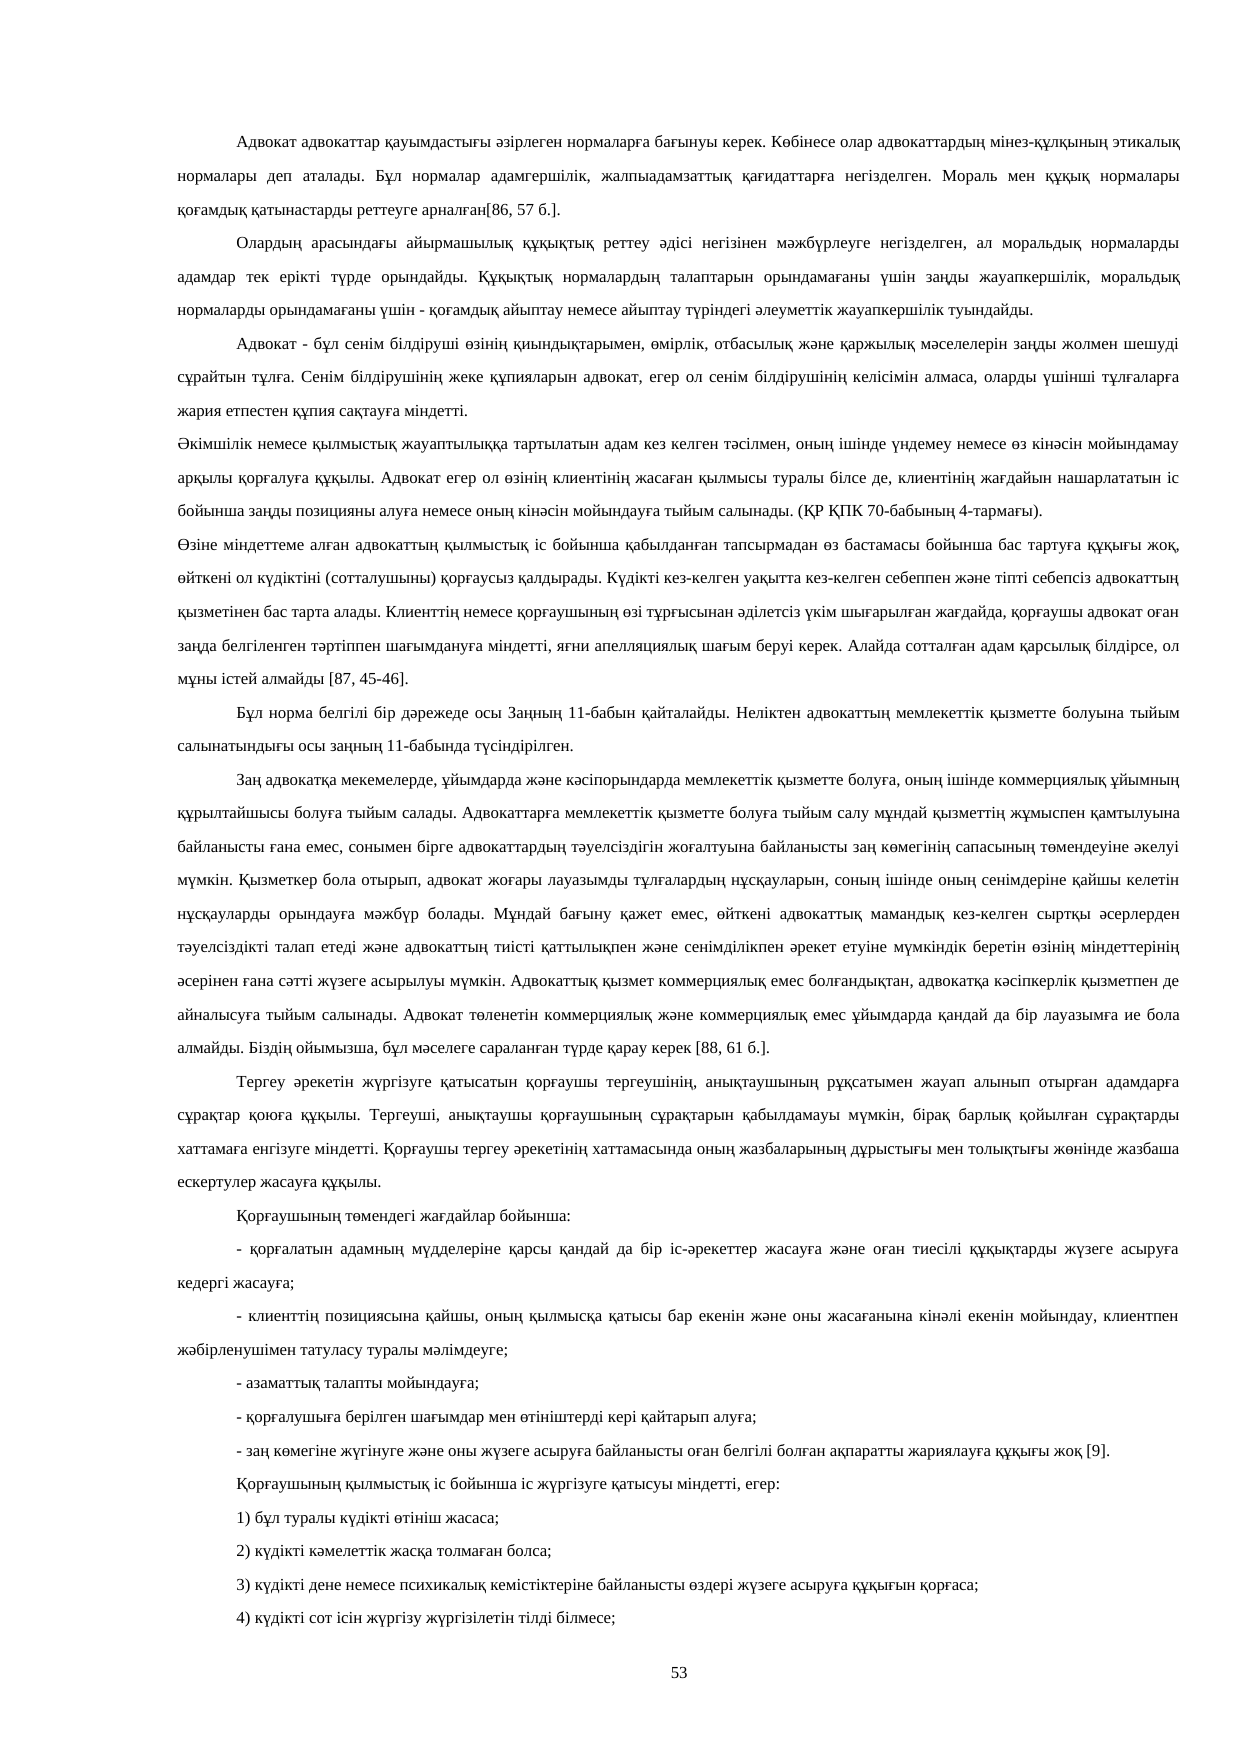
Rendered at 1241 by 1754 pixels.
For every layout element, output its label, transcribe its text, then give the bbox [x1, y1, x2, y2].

text Қорғаушының қылмыстық іс бойынша іс жүргізуге қатысуы міндетті, егер: [177, 1460, 1181, 1493]
text - заң көмегіне жүгінуге және оны жүзеге асыруға байланысты оған белгілі болған ақпаратты жариялауға құқығы жоқ [9]. [177, 1426, 1181, 1460]
text Өзіне міндеттеме алған адвокаттың қылмыстық іс бойынша қабылданған тапсырмадан өз бастамасы бойынша бас тартуға құқығы жоқ, өйткені ол күдіктіні (сотталушыны) қорғаусыз қалдырады. Күдікті кез-келген уақытта кез-келген себеппен және тіпті себепсіз адвокаттың қызметінен бас тарта алады. Клиенттің немесе қорғаушының өзі тұрғысынан әділетсіз үкім шығарылған жағдайда, қорғаушы адвокат оған заңда белгіленген тәртіппен шағымдануға міндетті, яғни апелляциялық шағым беруі керек. Алайда сотталған адам қарсылық білдірсе, ол мұны істей алмайды [87, 45-46]. [177, 521, 1181, 688]
text 3) күдікті дене немесе психикалық кемістіктеріне байланысты өздері жүзеге асыруға құқығын қорғаса; [177, 1560, 1181, 1594]
text 1) бұл туралы күдікті өтініш жасаса; [177, 1493, 1181, 1527]
text Олардың арасындағы айырмашылық құқықтық реттеу әдісі негізінен мәжбүрлеуге негізделген, ал моральдық нормаларды адамдар тек ерікті түрде орындайды. Құқықтық нормалардың талаптарын орындамағаны үшін заңды жауапкершілік, моральдық нормаларды орындамағаны үшін - қоғамдық айыптау немесе айыптау түріндегі әлеуметтік жауапкершілік туындайды. [177, 219, 1181, 319]
text Әкімшілік немесе қылмыстық жауаптылыққа тартылатын адам кез келген тәсілмен, оның ішінде үндемеу немесе өз кінәсін мойындамау арқылы қорғалуға құқылы. Адвокат егер ол өзінің клиентінің жасаған қылмысы туралы білсе де, клиентінің жағдайын нашарлататын іс бойынша заңды позицияны алуға немесе оның кінәсін мойындауға тыйым салынады. (ҚР ҚПК 70-бабының 4-тармағы). [177, 420, 1181, 521]
text Адвокат - бұл сенім білдіруші өзінің қиындықтарымен, өмірлік, отбасылық және қаржылық мәселелерін заңды жолмен шешуді сұрайтын тұлға. Сенім білдірушінің жеке құпияларын адвокат, егер ол сенім білдірушінің келісімін алмаса, оларды үшінші тұлғаларға жария етпестен құпия сақтауға міндетті. [177, 319, 1181, 420]
text Бұл норма белгілі бір дәрежеде осы Заңның 11-бабын қайталайды. Неліктен адвокаттың мемлекеттік қызметте болуына тыйым салынатындығы осы заңның 11-бабында түсіндірілген. [177, 688, 1181, 755]
text Заң адвокатқа мекемелерде, ұйымдарда және кәсіпорындарда мемлекеттік қызметте болуға, оның ішінде коммерциялық ұйымның құрылтайшысы болуға тыйым салады. Адвокаттарға мемлекеттік қызметте болуға тыйым салу мұндай қызметтің жұмыспен қамтылуына байланысты ғана емес, сонымен бірге адвокаттардың тәуелсіздігін жоғалтуына байланысты заң көмегінің сапасының төмендеуіне әкелуі мүмкін. Қызметкер бола отырып, адвокат жоғары лауазымды тұлғалардың нұсқауларын, соның ішінде оның сенімдеріне қайшы келетін нұсқауларды орындауға мәжбүр болады. Мұндай бағыну қажет емес, өйткені адвокаттық мамандық кез-келген сыртқы әсерлерден тәуелсіздікті талап етеді және адвокаттың тиісті қаттылықпен және сенімділікпен әрекет етуіне мүмкіндік беретін өзінің міндеттерінің әсерінен ғана сәтті жүзеге асырылуы мүмкін. Адвокаттық қызмет коммерциялық емес болғандықтан, адвокатқа кәсіпкерлік қызметпен де айналысуға тыйым салынады. Адвокат төленетін коммерциялық және коммерциялық емес ұйымдарда қандай да бір лауазымға ие бола алмайды. Біздің ойымызша, бұл мәселеге сараланған түрде қарау керек [88, 61 б.]. [177, 755, 1181, 1057]
text Қорғаушының төмендегі жағдайлар бойынша: [177, 1191, 1181, 1225]
text 2) күдікті кәмелеттік жасқа толмаған болса; [177, 1527, 1181, 1560]
text - клиенттің позициясына қайшы, оның қылмысқа қатысы бар екенін және оны жасағанына кінәлі екенін мойындау, клиентпен жәбірленушімен татуласу туралы мәлімдеуге; [177, 1292, 1181, 1359]
text 4) күдікті сот ісін жүргізу жүргізілетін тілді білмесе; [177, 1594, 1181, 1627]
text Адвокат адвокаттар қауымдастығы әзірлеген нормаларға бағынуы керек. Көбінесе олар адвокаттардың мінез-құлқының этикалық нормалары деп аталады. Бұл нормалар адамгершілік, жалпыадамзаттық қағидаттарға негізделген. Мораль мен құқық нормалары қоғамдық қатынастарды реттеуге арналған[86, 57 б.]. [177, 118, 1181, 219]
text - қорғалушыға берілген шағымдар мен өтініштерді кері қайтарып алуға; [177, 1393, 1181, 1426]
text Тергеу әрекетін жүргізуге қатысатын қорғаушы тергеушінің, анықтаушының рұқсатымен жауап алынып отырған адамдарға сұрақтар қоюға құқылы. Тергеуші, анықтаушы қорғаушының сұрақтарын қабылдамауы мүмкін, бірақ барлық қойылған сұрақтарды хаттамаға енгізуге міндетті. Қорғаушы тергеу әрекетінің хаттамасында оның жазбаларының дұрыстығы мен толықтығы жөнінде жазбаша ескертулер жасауға құқылы. [177, 1057, 1181, 1191]
text - азаматтық талапты мойындауға; [177, 1359, 1181, 1393]
text - қорғалатын адамның мүдделеріне қарсы қандай да бір іс-әрекеттер жасауға және оған тиесілі құқықтарды жүзеге асыруға кедергі жасауға; [177, 1225, 1181, 1292]
